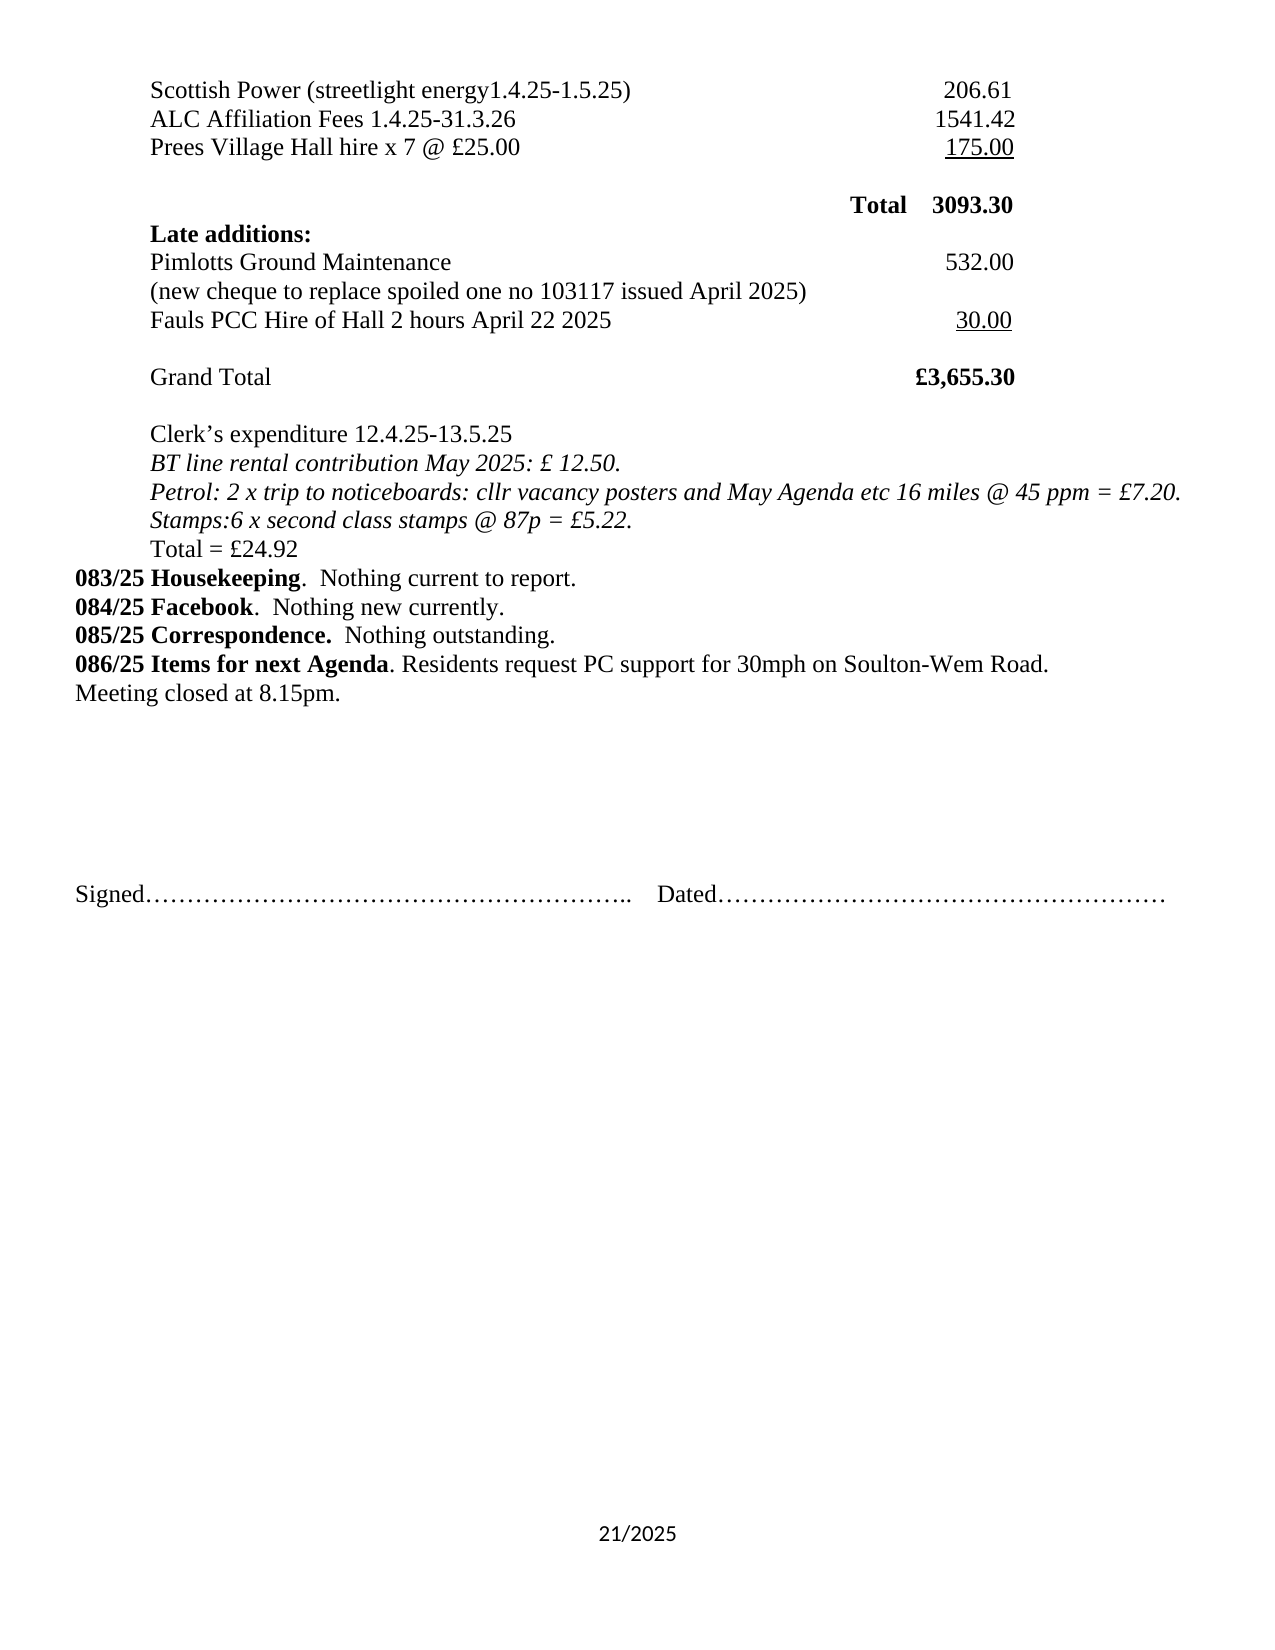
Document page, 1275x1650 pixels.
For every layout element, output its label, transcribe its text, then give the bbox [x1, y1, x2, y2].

list Grand Total £3,655.30 [150, 362, 1200, 391]
list Late additions: [150, 219, 1200, 247]
text Total = £24.92 [150, 534, 1200, 563]
list Fauls PCC Hire of Hall 2 hours April 22 2025 30.00 [150, 305, 1200, 334]
list ALC Affiliation Fees 1.4.25-31.3.26 1541.42 [150, 104, 1200, 132]
text 086/25 Items for next Agenda. Residents request PC support for 30mph on Soulton-Wem Road. [75, 649, 1200, 678]
text Clerk’s expenditure 12.4.25-13.5.25 [75, 419, 1200, 448]
list Prees Village Hall hire x 7 @ £25.00 175.00 [150, 132, 1200, 161]
list Scottish Power (streetlight energy1.4.25-1.5.25) 206.61 [150, 75, 1200, 104]
text Stamps:6 x second class stamps @ 87p = £5.22. [150, 506, 1200, 534]
text BT line rental contribution May 2025: £ 12.50. [150, 448, 1200, 477]
text 085/25 Correspondence. Nothing outstanding. [75, 621, 1200, 649]
text 083/25 Housekeeping. Nothing current to report. [75, 563, 1200, 592]
list Pimlotts Ground Maintenance 532.00 [150, 247, 1200, 276]
list Total 3093.30 [150, 190, 1200, 219]
list (new cheque to replace spoiled one no 103117 issued April 2025) [150, 276, 1200, 305]
text Meeting closed at 8.15pm. [75, 678, 1200, 707]
text 084/25 Facebook. Nothing new currently. [75, 592, 1200, 621]
text Signed………………………………………………….. Dated……………………………………………… [75, 879, 1200, 908]
text Petrol: 2 x trip to noticeboards: cllr vacancy posters and May Agenda etc 16 miles @ 45 ppm = £7.20. [150, 477, 1200, 506]
